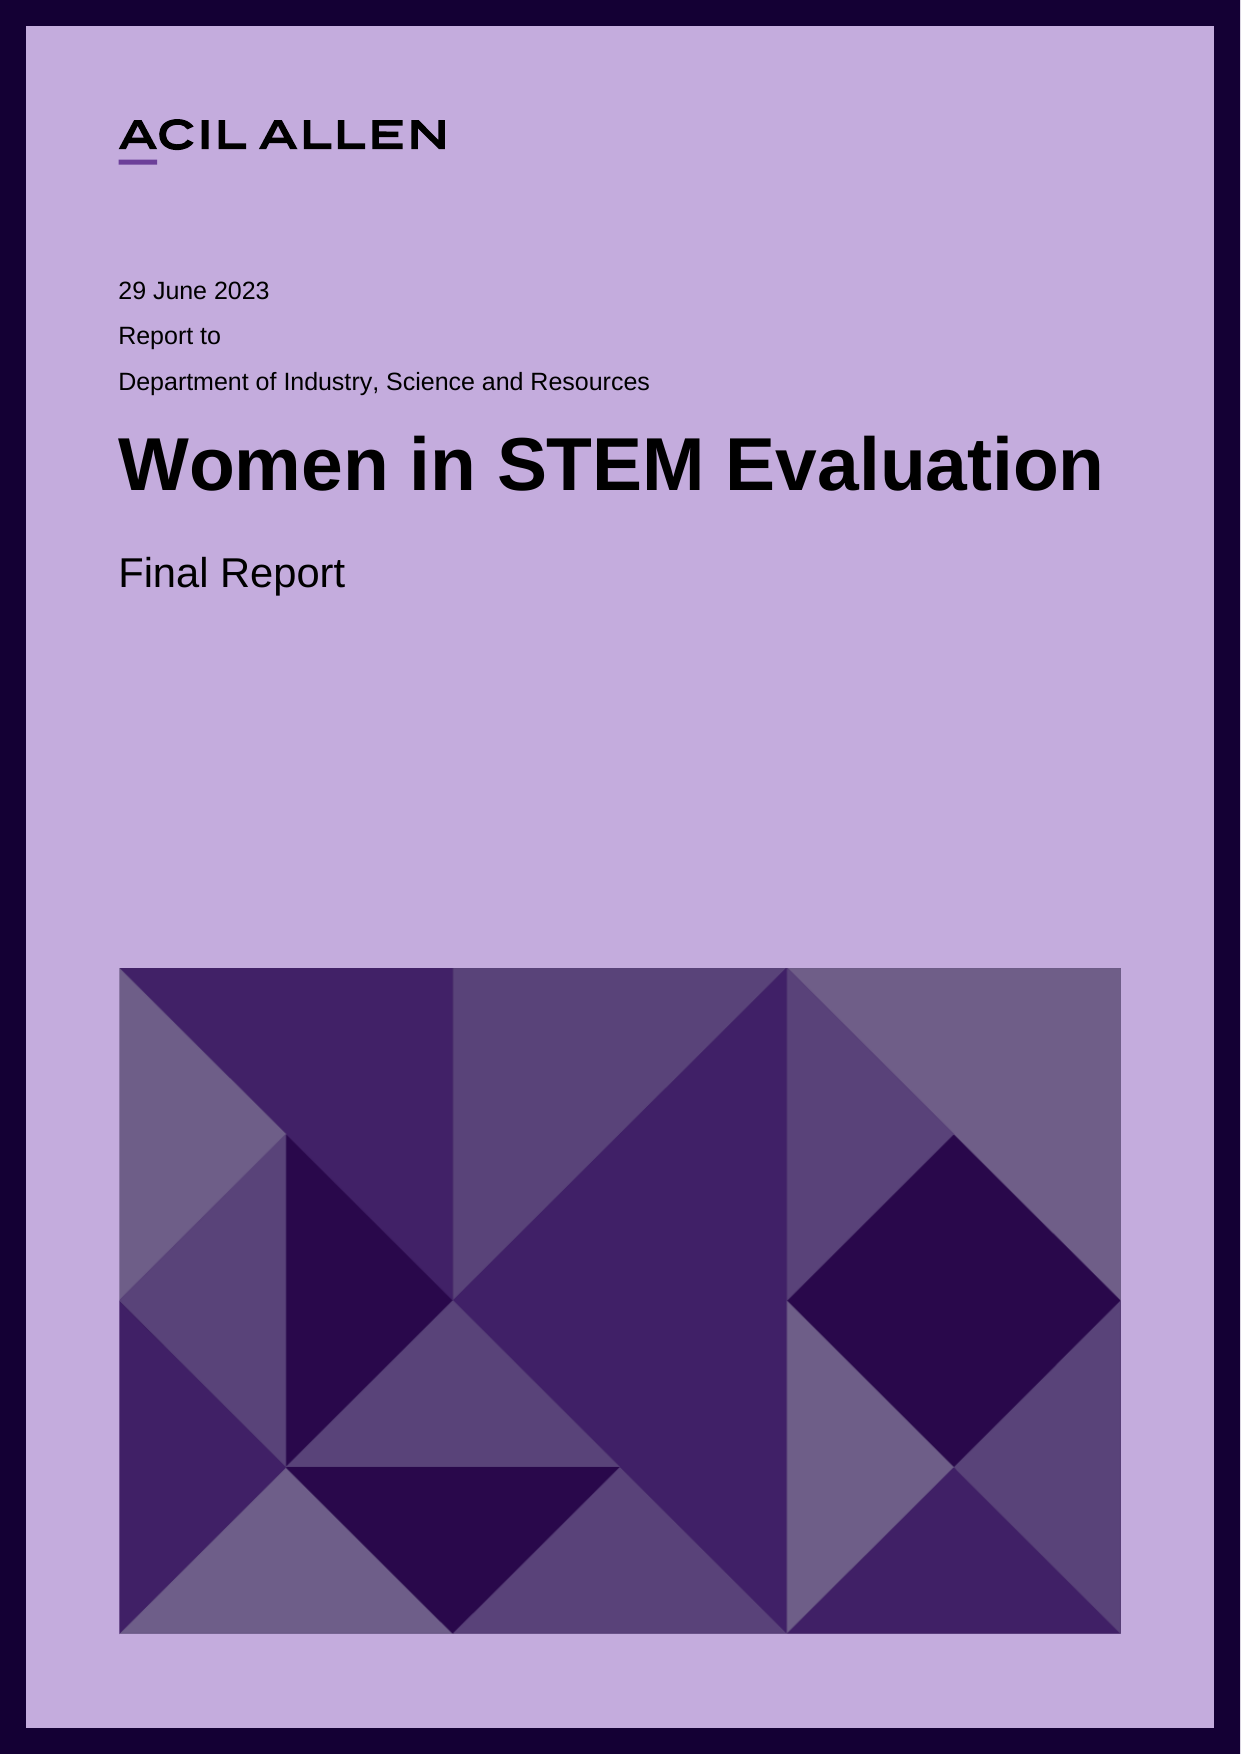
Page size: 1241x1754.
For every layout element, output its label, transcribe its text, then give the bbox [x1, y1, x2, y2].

text Department of Industry, Science and Resources [118, 367, 1124, 395]
text 29 June 2023 [118, 276, 1124, 304]
title Women in STEM Evaluation [118, 420, 1124, 507]
subtitle Final Report [118, 548, 1124, 596]
picture [119, 968, 1121, 1635]
text Report to [118, 321, 1124, 350]
